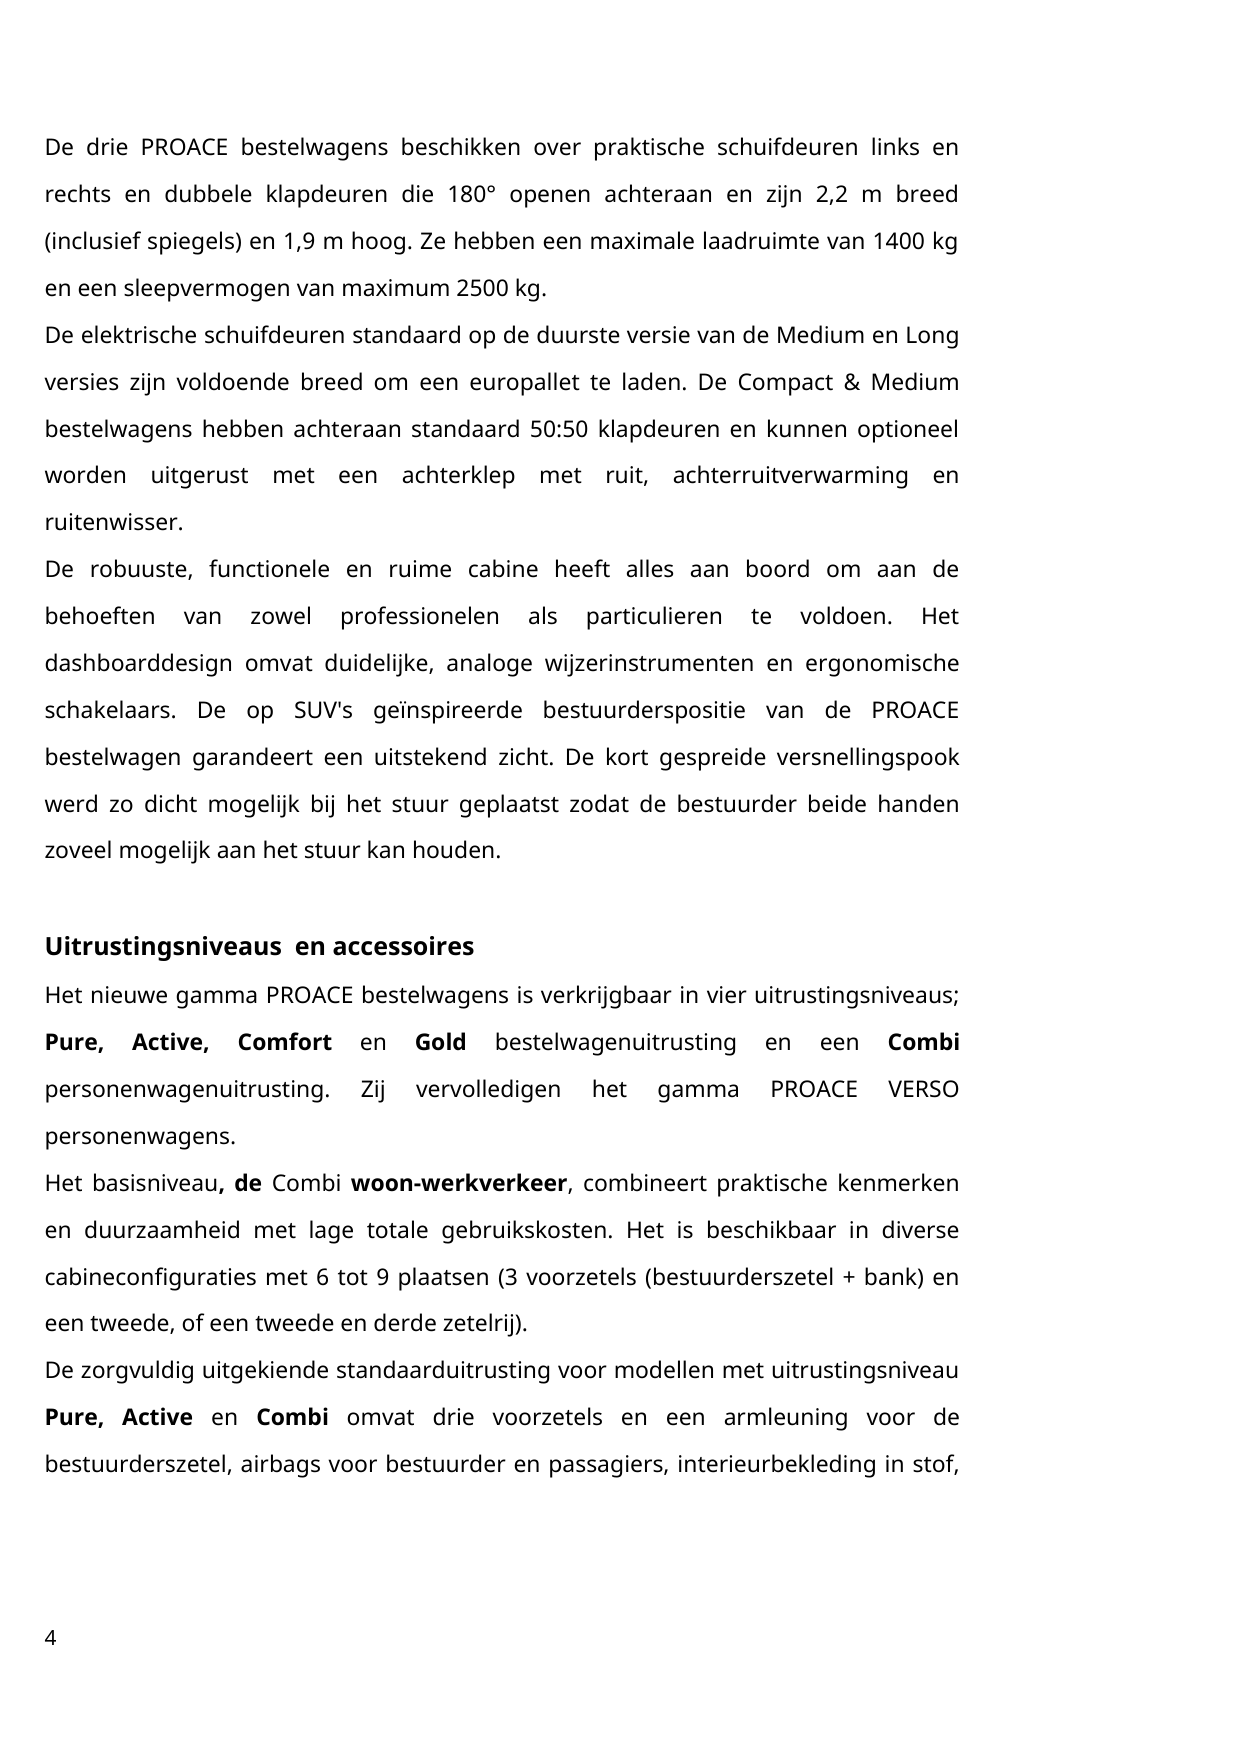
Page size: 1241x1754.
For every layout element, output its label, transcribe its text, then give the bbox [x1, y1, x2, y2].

text De robuuste, functionele en ruime cabine heeft alles aan boord om aan de behoeften van zowel professionelen als particulieren te voldoen. Het dashboarddesign omvat duidelijke, analoge wijzerinstrumenten en ergonomische schakelaars. De op SUV's geïnspireerde bestuurderspositie van de PROACE bestelwagen garandeert een uitstekend zicht. De kort gespreide versnellingspook werd zo dicht mogelijk bij het stuur geplaatst zodat de bestuurder beide handen zoveel mogelijk aan het stuur kan houden. [44, 553, 960, 866]
text Het nieuwe gamma PROACE bestelwagens is verkrijgbaar in vier uitrustingsniveaus; Pure, Active, Comfort en Gold bestelwagenuitrusting en een Combi personenwagenuitrusting. Zij vervolledigen het gamma PROACE VERSO personenwagens. [44, 979, 960, 1151]
text De elektrische schuifdeuren standaard op de duurste versie van de Medium en Long versies zijn voldoende breed om een europallet te laden. De Compact & Medium bestelwagens hebben achteraan standaard 50:50 klapdeuren en kunnen optioneel worden uitgerust met een achterklep met ruit, achterruitverwarming en ruitenwisser. [44, 319, 960, 537]
text Het basisniveau, de Combi woon-werkverkeer, combineert praktische kenmerken en duurzaamheid met lage totale gebruikskosten. Het is beschikbaar in diverse cabineconfiguraties met 6 tot 9 plaatsen (3 voorzetels (bestuurderszetel + bank) en een tweede, of een tweede en derde zetelrij). [44, 1167, 960, 1338]
text Uitrustingsniveaus en accessoires [44, 928, 960, 962]
text De drie PROACE bestelwagens beschikken over praktische schuifdeuren links en rechts en dubbele klapdeuren die 180° openen achteraan en zijn 2,2 m breed (inclusief spiegels) en 1,9 m hoog. Ze hebben een maximale laadruimte van 1400 kg en een sleepvermogen van maximum 2500 kg. [44, 131, 960, 303]
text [44, 1354, 960, 1479]
